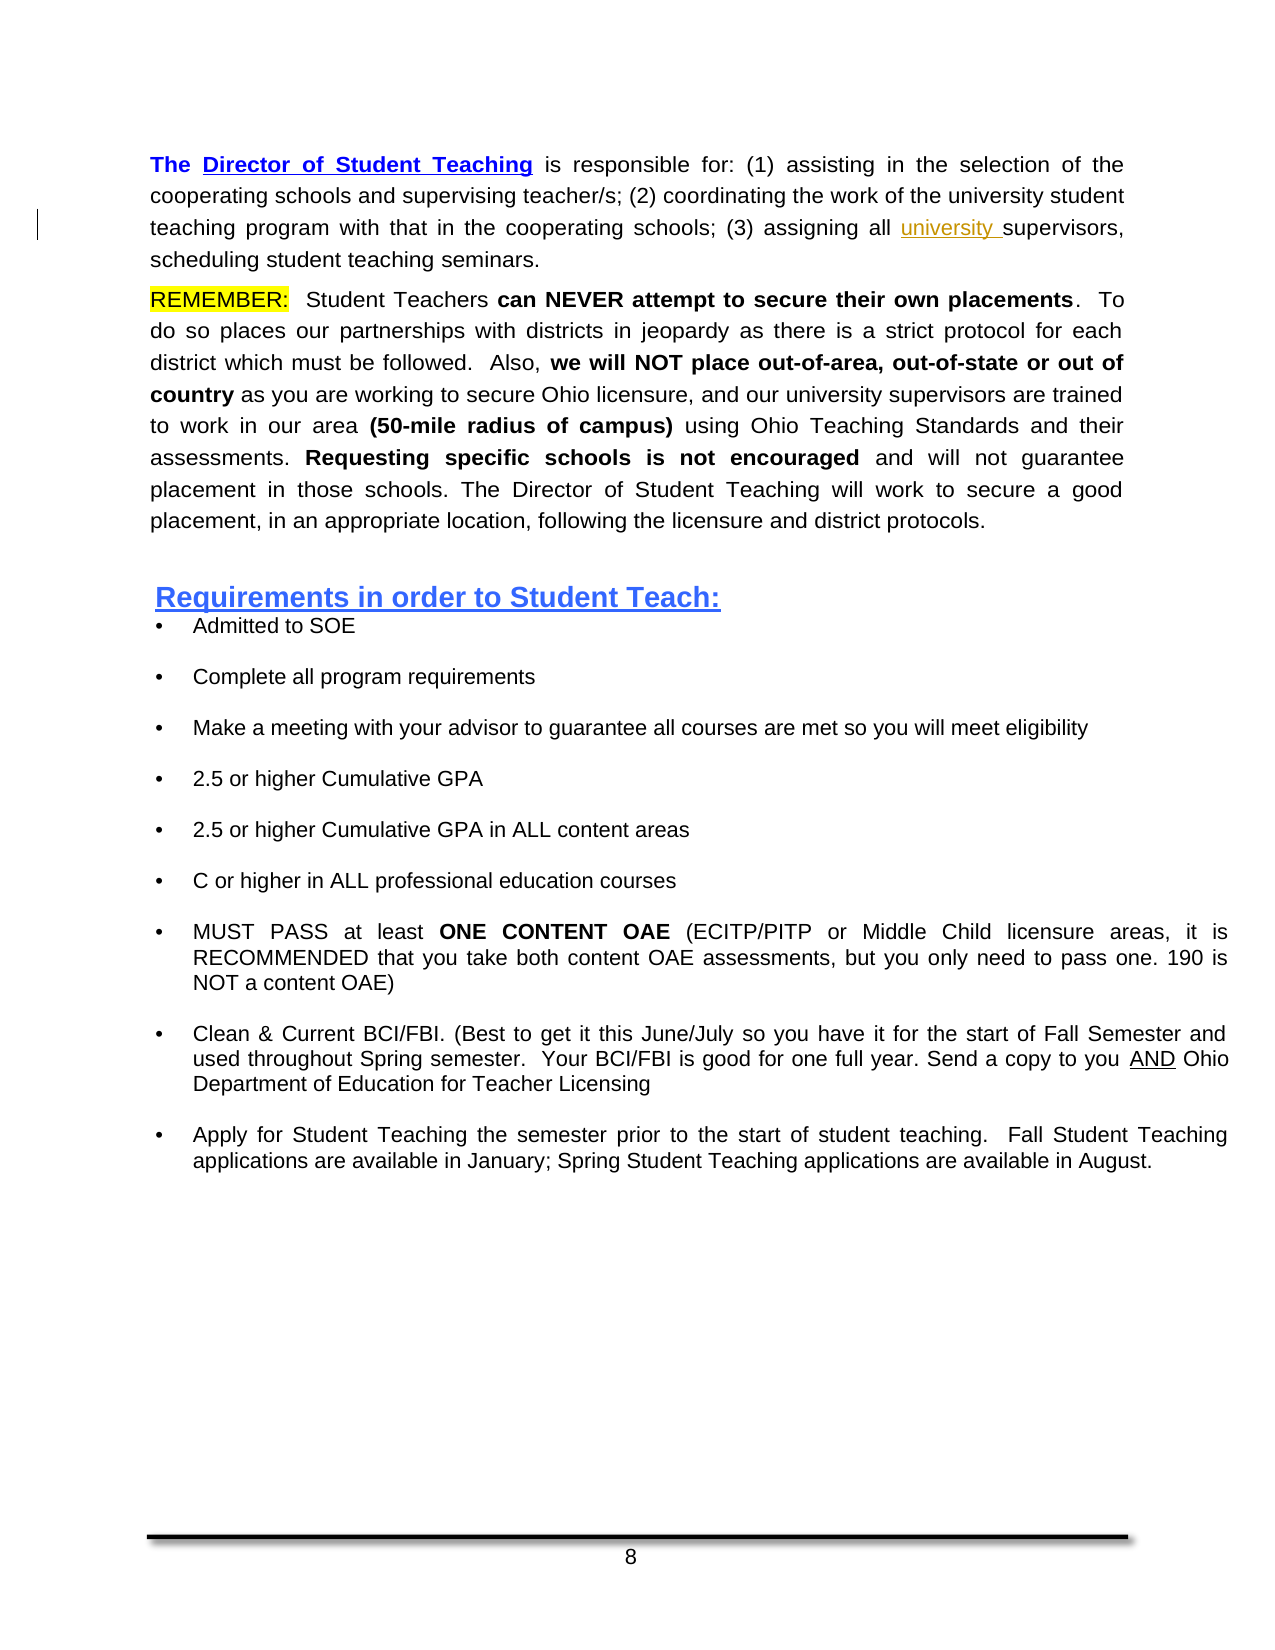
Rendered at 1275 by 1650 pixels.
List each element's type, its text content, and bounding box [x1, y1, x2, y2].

list Make a meeting with your advisor to guarantee all courses are met so you will meet eligibility [155, 715, 1229, 740]
list C or higher in ALL professional education courses [155, 868, 1229, 893]
subtitle Requirements in order to Student Teach: [155, 579, 1074, 613]
list 2.5 or higher Cumulative GPA [155, 766, 1229, 791]
picture [140, 1527, 1147, 1555]
list Admitted to SOE [155, 613, 1229, 638]
text The Director of Student Teaching is responsible for: (1) assisting in the selection of the cooperating schools and supervising teacher/s; (2) coordinating the work of the university student teaching program with that in the cooperating schools; (3) assigning all supervisors, scheduling student teaching seminars. [150, 152, 1125, 272]
list Clean & Current BCI/FBI. (Best to get it this June/July so you have it for the start of Fall Semester and used throughout Spring semester. Your BCI/FBI is good for one full year. Send a copy to you AND Ohio Department of Education for Teacher Licensing [155, 1021, 1229, 1096]
list 2.5 or higher Cumulative GPA in ALL content areas [155, 817, 1229, 842]
list MUST PASS at least ONE CONTENT OAE (ECITP/PITP or Middle Child licensure areas, it is RECOMMENDED that you take both content OAE assessments, but you only need to pass one. 190 is NOT a content OAE) [155, 919, 1229, 995]
text REMEMBER: Student Teachers can NEVER attempt to secure their own placements. To do so places our partnerships with districts in jeopardy as there is a strict protocol for each district which must be followed. Also, we will NOT place out-of-area, out-of-state or out of country as you are working to secure Ohio licensure, and our university supervisors are trained to work in our area (50-mile radius of campus) using Ohio Teaching Standards and their assessments. Requesting specific schools is not encouraged and will not guarantee placement in those schools. The Director of Student Teaching will work to secure a good placement, in an appropriate location, following the licensure and district protocols. [150, 286, 1125, 533]
list Apply for Student Teaching the semester prior to the start of student teaching. Fall Student Teaching applications are available in January; Spring Student Teaching applications are available in August. [155, 1122, 1229, 1173]
list Complete all program requirements [155, 663, 1229, 689]
